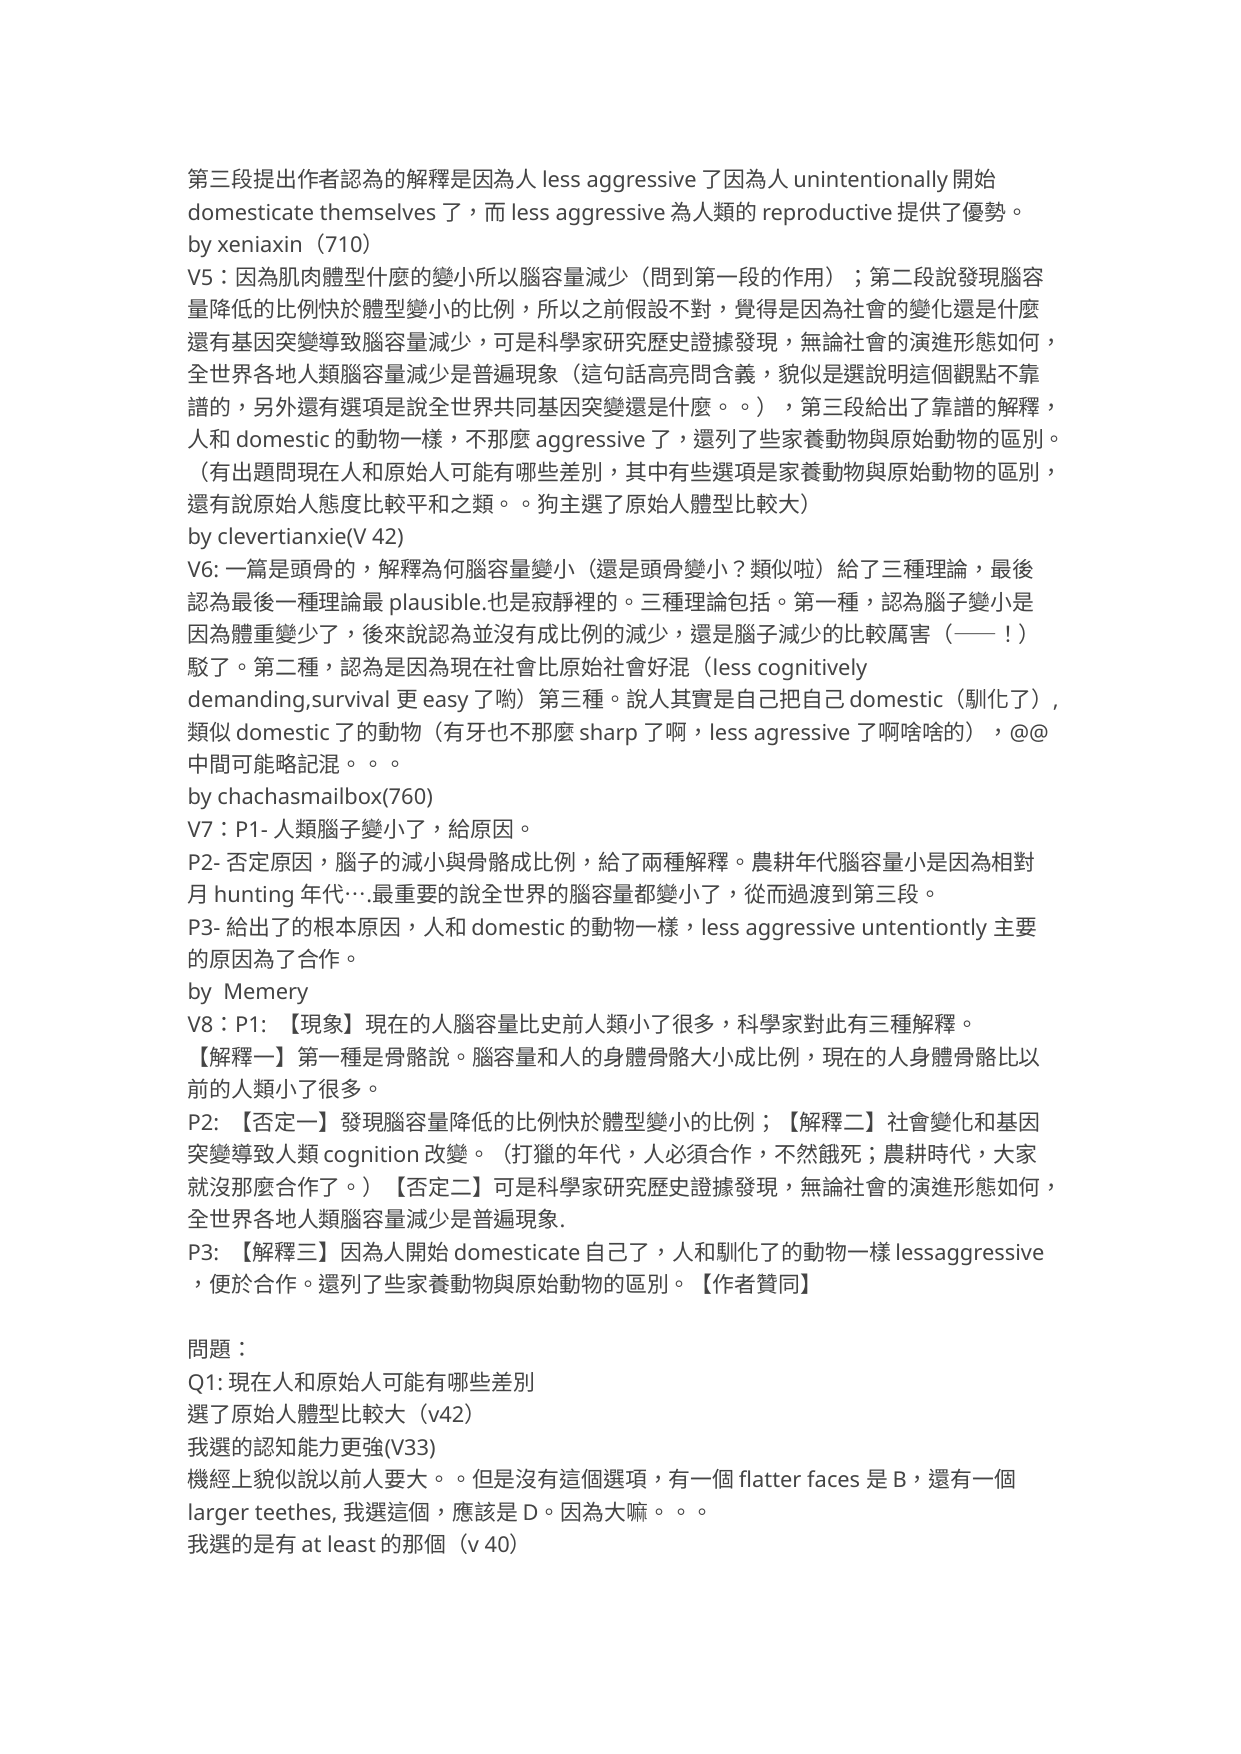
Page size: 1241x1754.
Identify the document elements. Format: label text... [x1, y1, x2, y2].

text V6: 一篇是頭骨的，解釋為何腦容量變小（還是頭骨變小？類似啦）給了三種理論，最後認為最後一種理論最plausible.也是寂靜裡的。三種理論包括。第一種，認為腦子變小是因為體重變少了，後來說認為並沒有成比例的減少，還是腦子減少的比較厲害（——！）駁了。第二種，認為是因為現在社會比原始社會好混（less cognitively demanding,survival 更easy了喲）第三種。說人其實是自己把自己domestic（馴化了）,類似domestic了的動物（有牙也不那麼sharp 了啊，less agressive 了啊啥啥的），@@中間可能略記混。。。 [187, 552, 1053, 779]
text 我選的是有at least的那個（v 40） [187, 1527, 1053, 1559]
text by xeniaxin（710） [187, 227, 1053, 259]
text P3- 給出了的根本原因，人和domestic的動物一樣，less aggressive untentiontly 主要的原因為了合作。 [187, 909, 1053, 974]
text 【解釋一】第一種是骨骼說。腦容量和人的身體骨骼大小成比例，現在的人身體骨骼比以前的人類小了很多。 [187, 1039, 1053, 1104]
text by Memery [187, 974, 1053, 1007]
text 問題： [187, 1332, 1053, 1364]
text by clevertianxie(V 42) [187, 519, 1053, 552]
text V5：因為肌肉體型什麼的變小所以腦容量減少（問到第一段的作用）；第二段說發現腦容量降低的比例快於體型變小的比例，所以之前假設不對，覺得是因為社會的變化還是什麼還有基因突變導致腦容量減少，可是科學家研究歷史證據發現，無論社會的演進形態如何，全世界各地人類腦容量減少是普遍現象（這句話高亮問含義，貌似是選說明這個觀點不靠譜的，另外還有選項是說全世界共同基因突變還是什麼。。），第三段給出了靠譜的解釋，人和domestic的動物一樣，不那麼aggressive了，還列了些家養動物與原始動物的區別。（有出題問現在人和原始人可能有哪些差別，其中有些選項是家養動物與原始動物的區別，還有說原始人態度比較平和之類。。狗主選了原始人體型比較大） [187, 259, 1053, 519]
text 第三段提出作者認為的解釋是因為人less aggressive了因為人unintentionally開始domesticate themselves了，而less aggressive為人類的reproductive提供了優勢。 [187, 162, 1053, 227]
text 機經上貌似說以前人要大。。但是沒有這個選項，有一個flatter faces 是B，還有一個larger teethes, 我選這個，應該是D。因為大嘛。。。 [187, 1462, 1053, 1527]
text Q1: 現在人和原始人可能有哪些差別 [187, 1364, 1053, 1397]
text P2: 【否定一】發現腦容量降低的比例快於體型變小的比例；【解釋二】社會變化和基因突變導致人類cognition改變。（打獵的年代，人必須合作，不然餓死；農耕時代，大家就沒那麼合作了。）【否定二】可是科學家研究歷史證據發現，無論社會的演進形態如何，全世界各地人類腦容量減少是普遍現象. [187, 1104, 1053, 1234]
text P3: 【解釋三】因為人開始domesticate自己了，人和馴化了的動物一樣lessaggressive ，便於合作。還列了些家養動物與原始動物的區別。【作者贊同】 [187, 1234, 1053, 1299]
text V8：P1: 【現象】現在的人腦容量比史前人類小了很多，科學家對此有三種解釋。 [187, 1007, 1053, 1039]
text V7：P1- 人類腦子變小了，給原因。 [187, 812, 1053, 844]
text 我選的認知能力更強(V33) [187, 1429, 1053, 1462]
text 選了原始人體型比較大（v42） [187, 1397, 1053, 1429]
text P2- 否定原因，腦子的減小與骨骼成比例，給了兩種解釋。農耕年代腦容量小是因為相對月hunting 年代….最重要的說全世界的腦容量都變小了，從而過渡到第三段。 [187, 844, 1053, 909]
text by chachasmailbox(760) [187, 779, 1053, 812]
